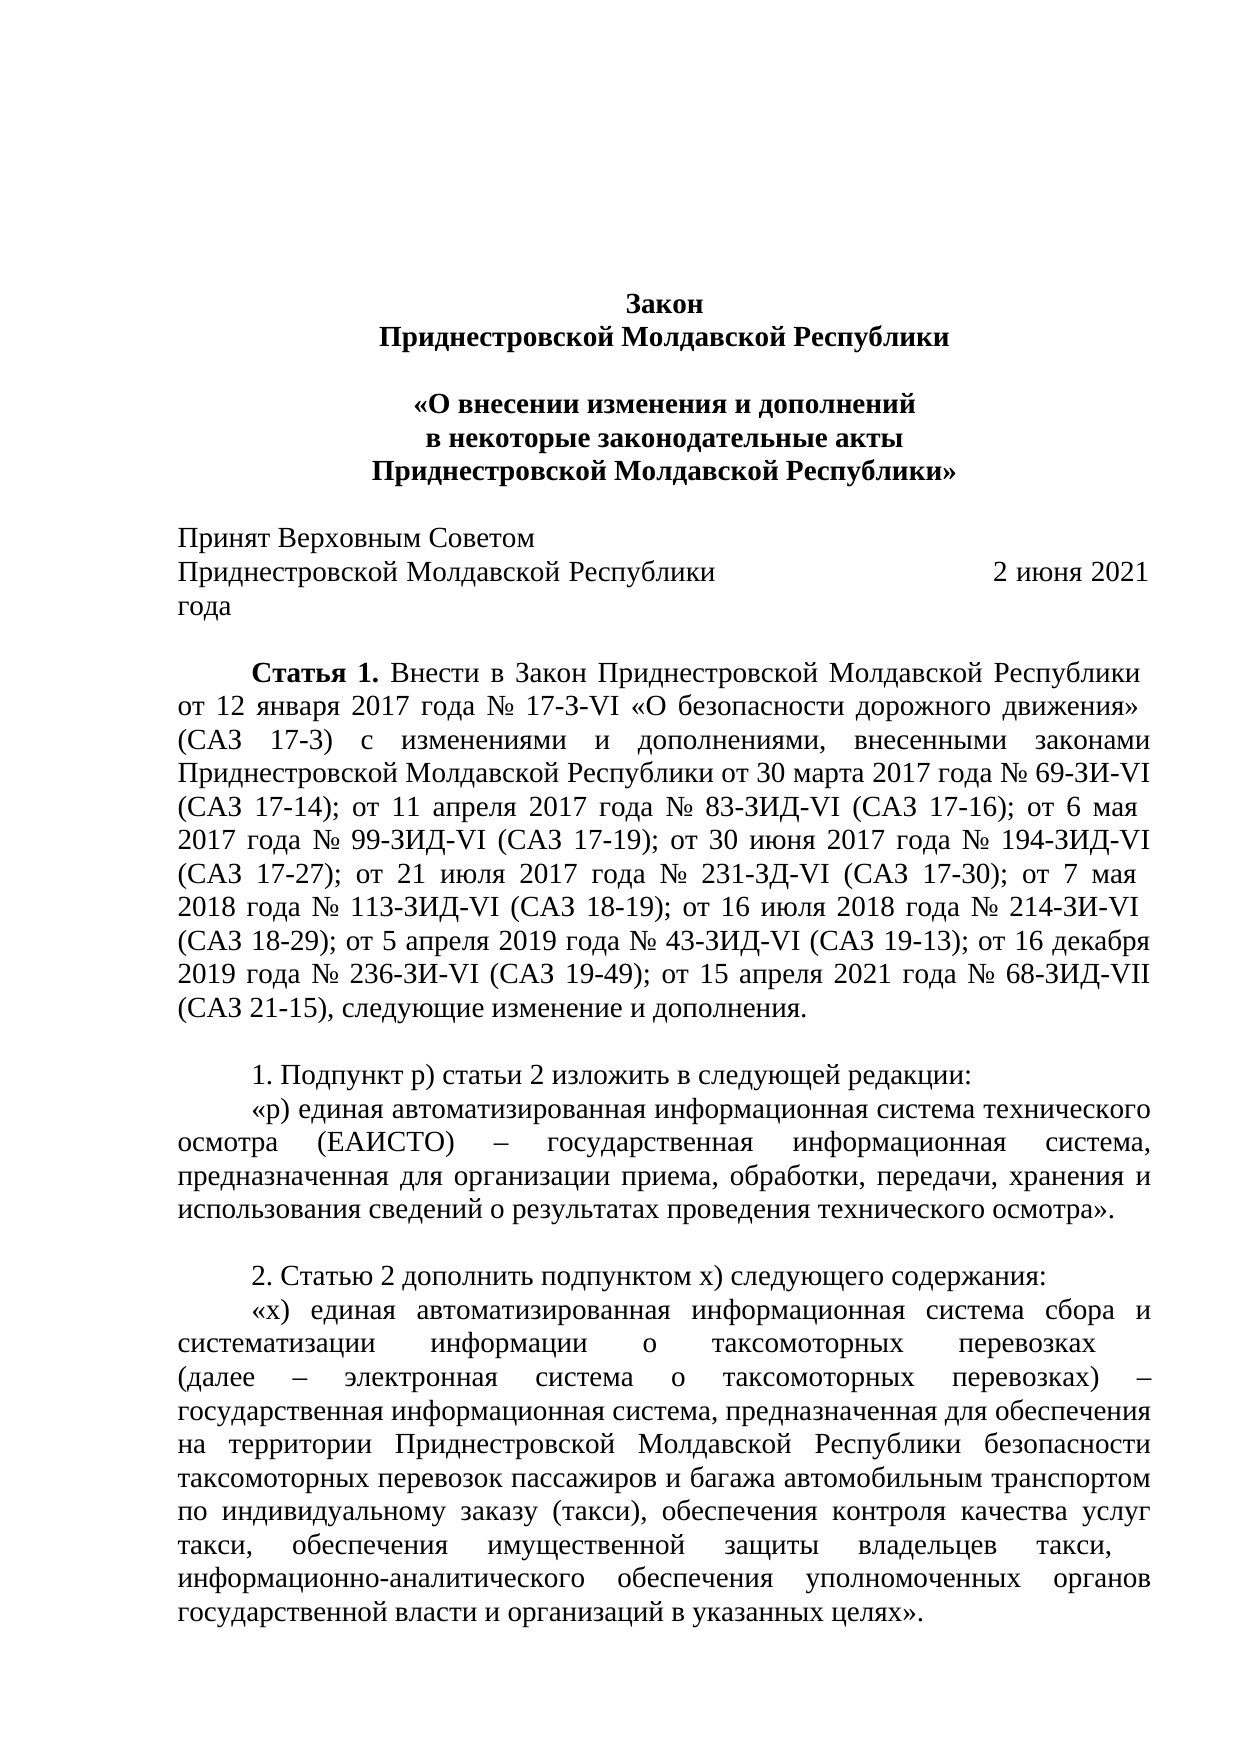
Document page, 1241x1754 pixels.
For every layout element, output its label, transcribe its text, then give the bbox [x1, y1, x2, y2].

text Приднестровской Молдавской Республики [177, 319, 1152, 353]
text «О внесении изменения и дополнений [177, 386, 1152, 420]
text Принят Верховным Советом [177, 521, 1152, 554]
text 2. Статью 2 дополнить подпунктом х) следующего содержания: [177, 1258, 1152, 1292]
text 1. Подпункт р) статьи 2 изложить в следующей редакции: [177, 1057, 1152, 1091]
text «р) единая автоматизированная информационная система технического осмотра (ЕАИСТО) – государственная информационная система, предназначенная для организации приема, обработки, передачи, хранения и использования сведений о результатах проведения технического осмотра». [177, 1091, 1152, 1225]
text «х) единая автоматизированная информационная система сбора и систематизации информации о таксомоторных перевозках (далее – электронная система о таксомоторных перевозках) – государственная информационная система, предназначенная для обеспечения на территории Приднестровской Молдавской Республики безопасности таксомоторных перевозок пассажиров и багажа автомобильным транспортом по индивидуальному заказу (такси), обеспечения контроля качества услуг такси, обеспечения имущественной защиты владельцев такси, информационно-аналитического обеспечения уполномоченных органов государственной власти и организаций в указанных целях». [177, 1292, 1152, 1627]
text Закон [177, 286, 1152, 319]
text Статья 1. Внести в Закон Приднестровской Молдавской Республики от 12 января 2017 года № 17-З-VI «О безопасности дорожного движения» (САЗ 17-3) с изменениями и дополнениями, внесенными законами Приднестровской Молдавской Республики от 30 марта 2017 года № 69-ЗИ-VI (САЗ 17-14); от 11 апреля 2017 года № 83-ЗИД-VI (САЗ 17-16); от 6 мая 2017 года № 99-ЗИД-VI (САЗ 17-19); от 30 июня 2017 года № 194-ЗИД-VI (САЗ 17-27); от 21 июля 2017 года № 231-ЗД-VI (САЗ 17-30); от 7 мая 2018 года № 113-ЗИД-VI (САЗ 18-19); от 16 июля 2018 года № 214-ЗИ-VI (САЗ 18-29); от 5 апреля 2019 года № 43-ЗИД-VI (САЗ 19-13); от 16 декабря 2019 года № 236-ЗИ-VI (САЗ 19-49); от 15 апреля 2021 года № 68-ЗИД-VII (САЗ 21-15), следующие изменение и дополнения. [177, 655, 1152, 1024]
text Приднестровской Молдавской Республики» [177, 453, 1152, 487]
text Приднестровской Молдавской Республики 2 июня 2021 года [177, 554, 1152, 621]
text в некоторые законодательные акты [177, 420, 1152, 453]
